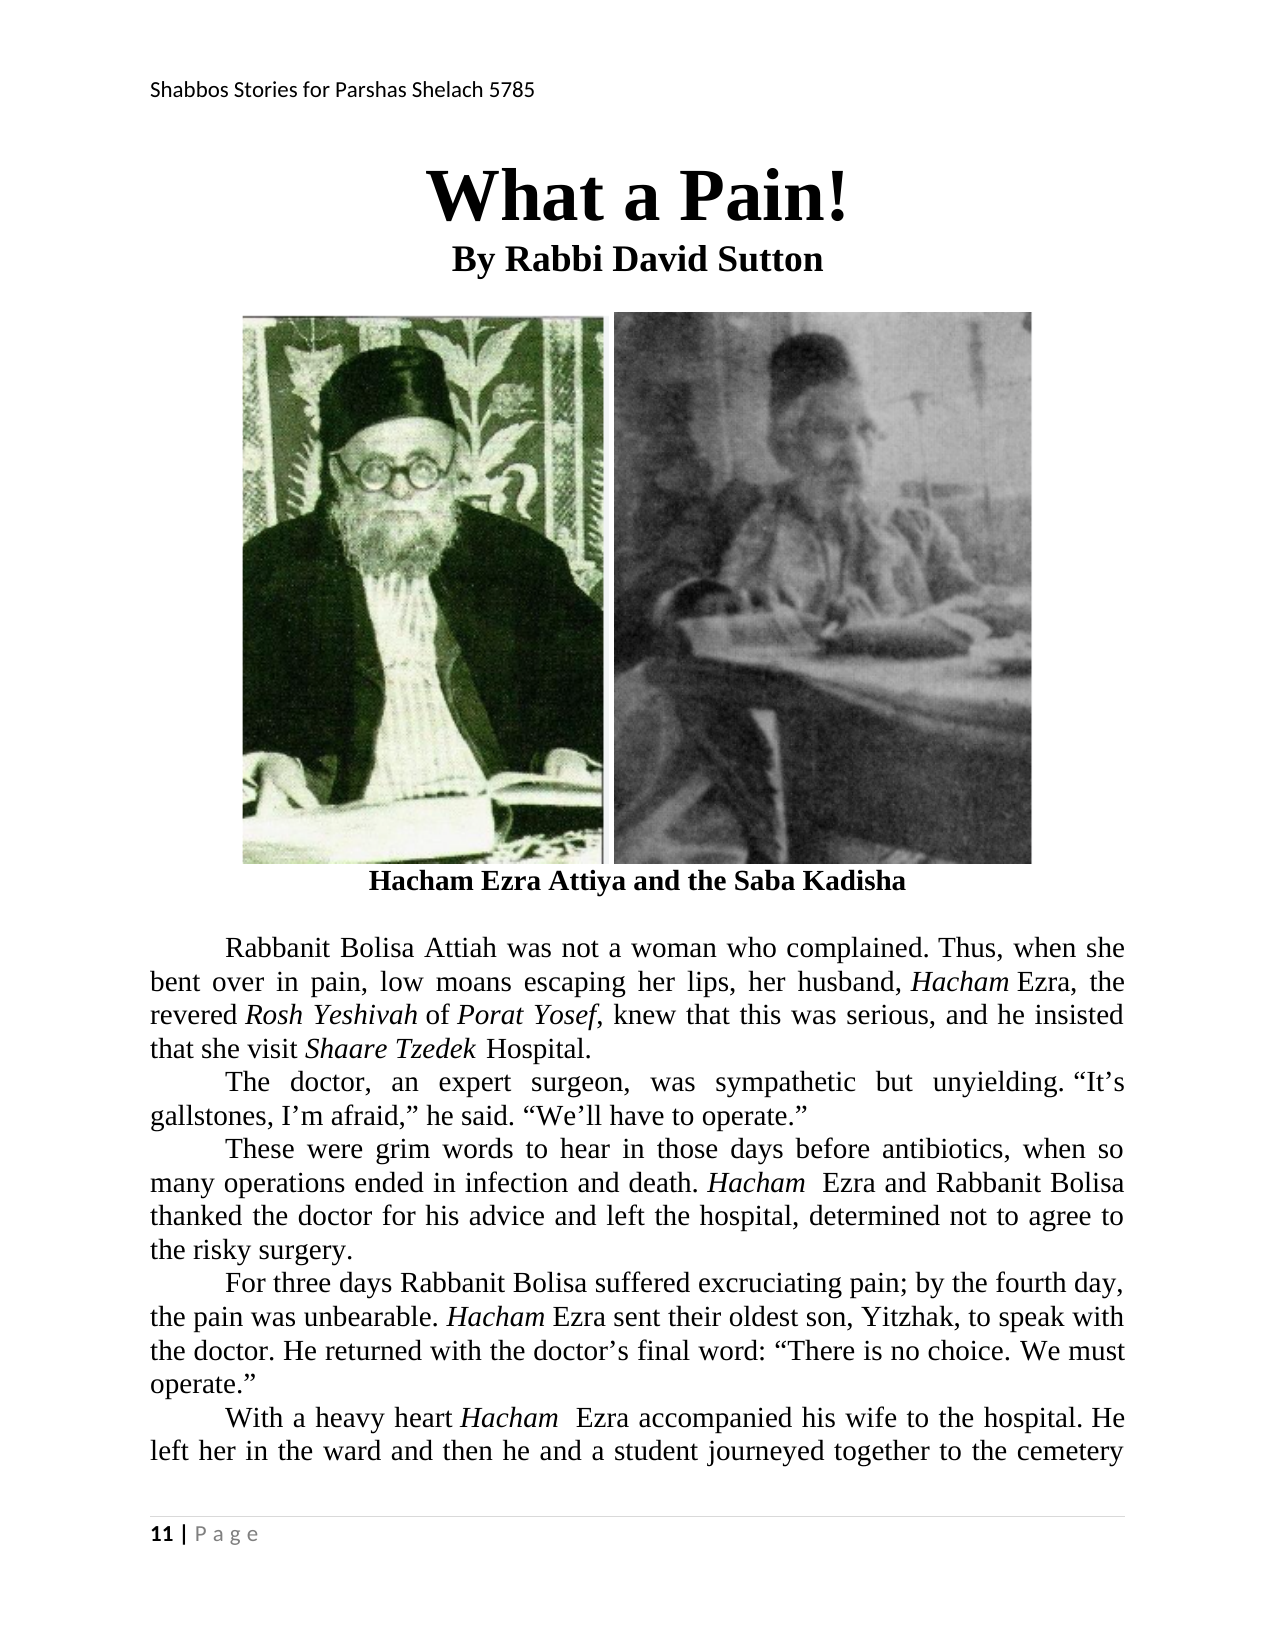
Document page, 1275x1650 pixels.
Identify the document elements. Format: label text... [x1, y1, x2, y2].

text The doctor, an expert surgeon, was sympathetic but unyielding. “It’s gallstones, I’m afraid,” he said. “We’ll have to operate.” [150, 1064, 1125, 1131]
text These were grim words to hear in those days before antibiotics, when so many operations ended in infection and death. Hacham Ezra and Rabbanit Bolisa thanked the doctor for his advice and left the hospital, determined not to agree to the risky surgery. [150, 1131, 1125, 1266]
text What a Pain! [150, 150, 1125, 236]
text By Rabbi David Sutton [150, 236, 1125, 279]
text Hacham Ezra Attiya and the Saba Kadisha [150, 863, 1125, 897]
text Rabbanit Bolisa Attiah was not a woman who complained. Thus, when she bent over in pain, low moans escaping her lips, her husband, Hacham Ezra, the revered Rosh Yeshivah of Porat Yosef, knew that this was serious, and he insisted that she visit Shaare Tzedek Hospital. [150, 930, 1125, 1064]
picture [242, 313, 609, 864]
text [150, 1400, 1125, 1467]
picture [614, 312, 1033, 864]
text For three days Rabbanit Bolisa suffered excruciating pain; by the fourth day, the pain was unbearable. Hacham Ezra sent their oldest son, Yitzhak, to speak with the doctor. He returned with the doctor’s final word: “There is no choice. We must operate.” [150, 1266, 1125, 1400]
